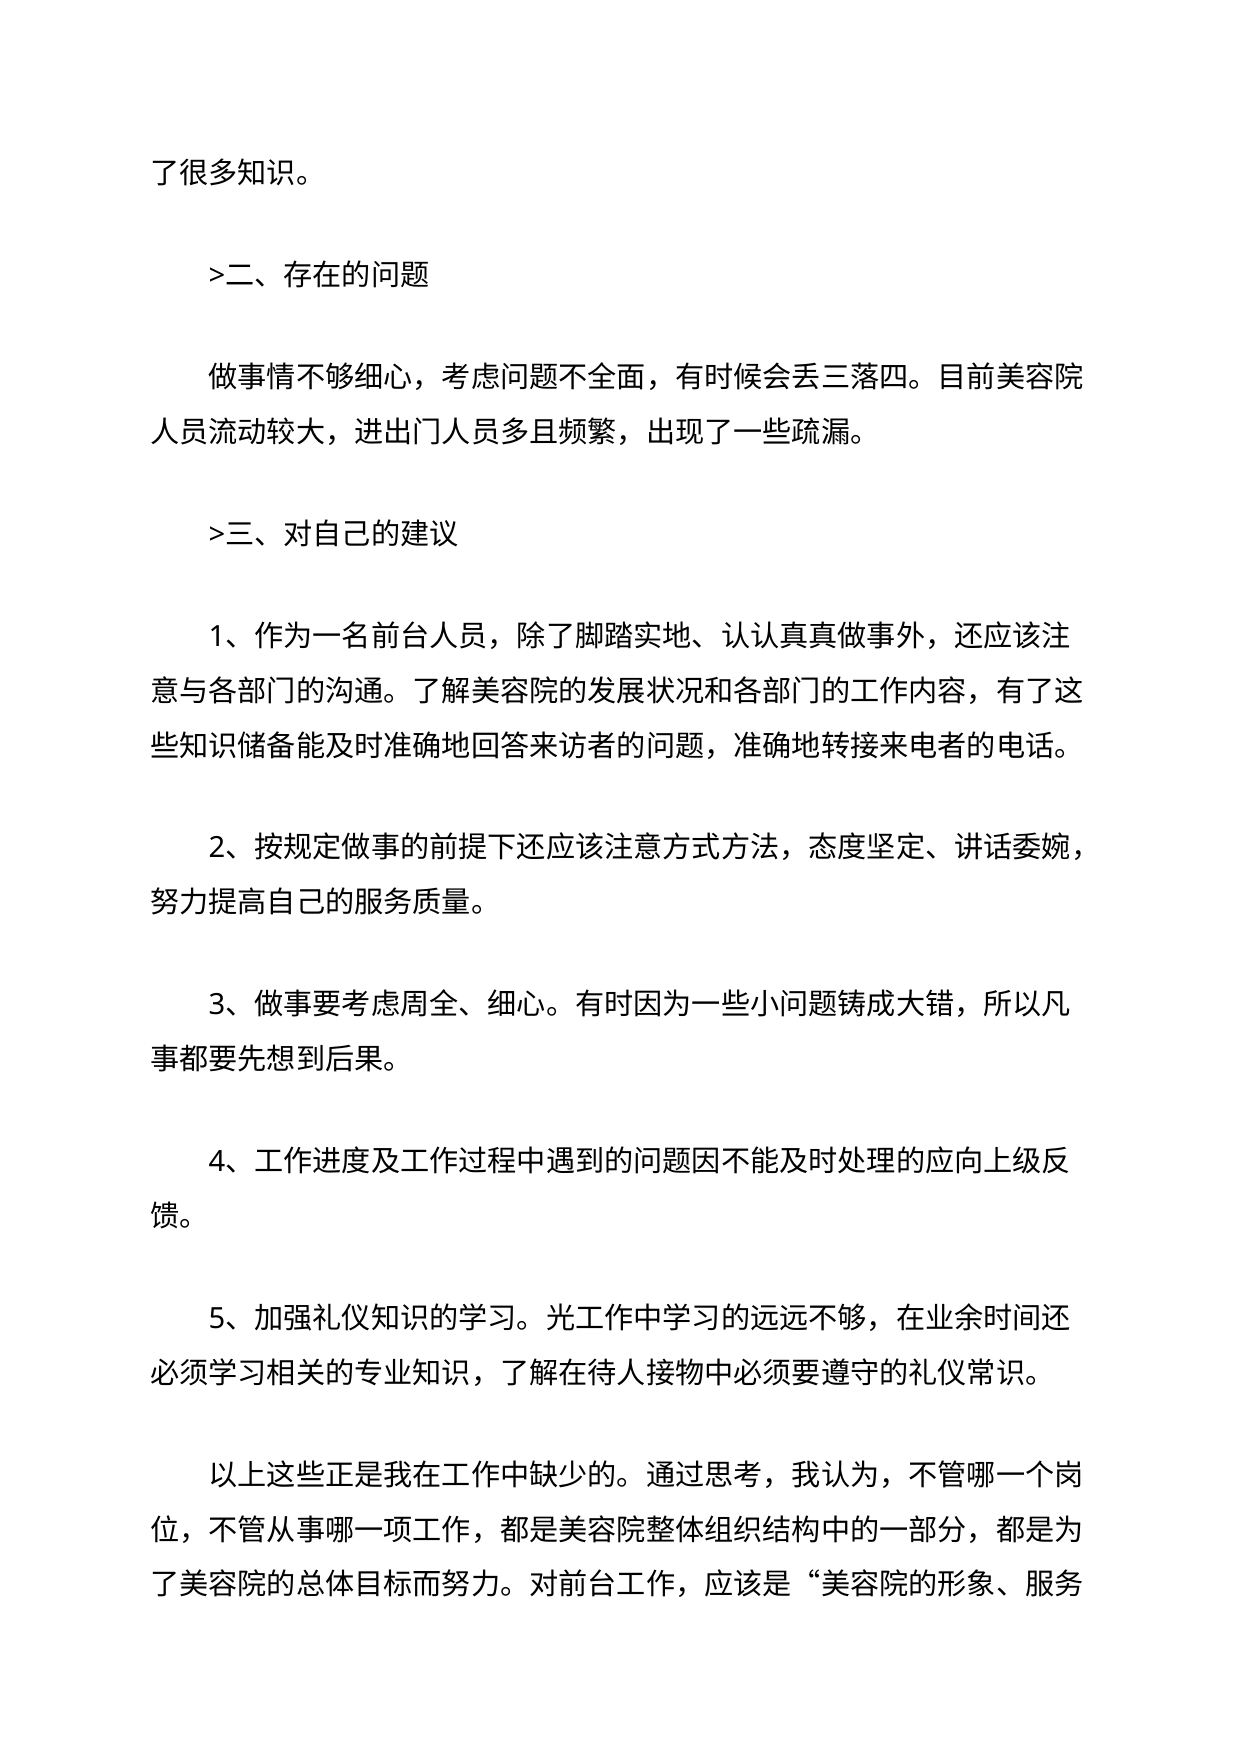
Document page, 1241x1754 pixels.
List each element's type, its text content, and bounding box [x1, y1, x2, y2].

text 3、做事要考虑周全、细心。有时因为一些小问题铸成大错，所以凡事都要先想到后果。 [150, 981, 1090, 1078]
text 2、按规定做事的前提下还应该注意方式方法，态度坚定、讲话委婉，努力提高自己的服务质量。 [150, 824, 1090, 921]
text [150, 1451, 1090, 1603]
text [150, 150, 1090, 192]
text 1、作为一名前台人员，除了脚踏实地、认认真真做事外，还应该注意与各部门的沟通。了解美容院的发展状况和各部门的工作内容，有了这些知识储备能及时准确地回答来访者的问题，准确地转接来电者的电话。 [150, 612, 1090, 764]
text >三、对自己的建议 [150, 510, 1090, 553]
text >二、存在的问题 [150, 252, 1090, 294]
text 4、工作进度及工作过程中遇到的问题因不能及时处理的应向上级反馈。 [150, 1138, 1090, 1235]
text 做事情不够细心，考虑问题不全面，有时候会丢三落四。目前美容院人员流动较大，进出门人员多且频繁，出现了一些疏漏。 [150, 354, 1090, 451]
text 5、加强礼仪知识的学习。光工作中学习的远远不够，在业余时间还必须学习相关的专业知识，了解在待人接物中必须要遵守的礼仪常识。 [150, 1294, 1090, 1392]
